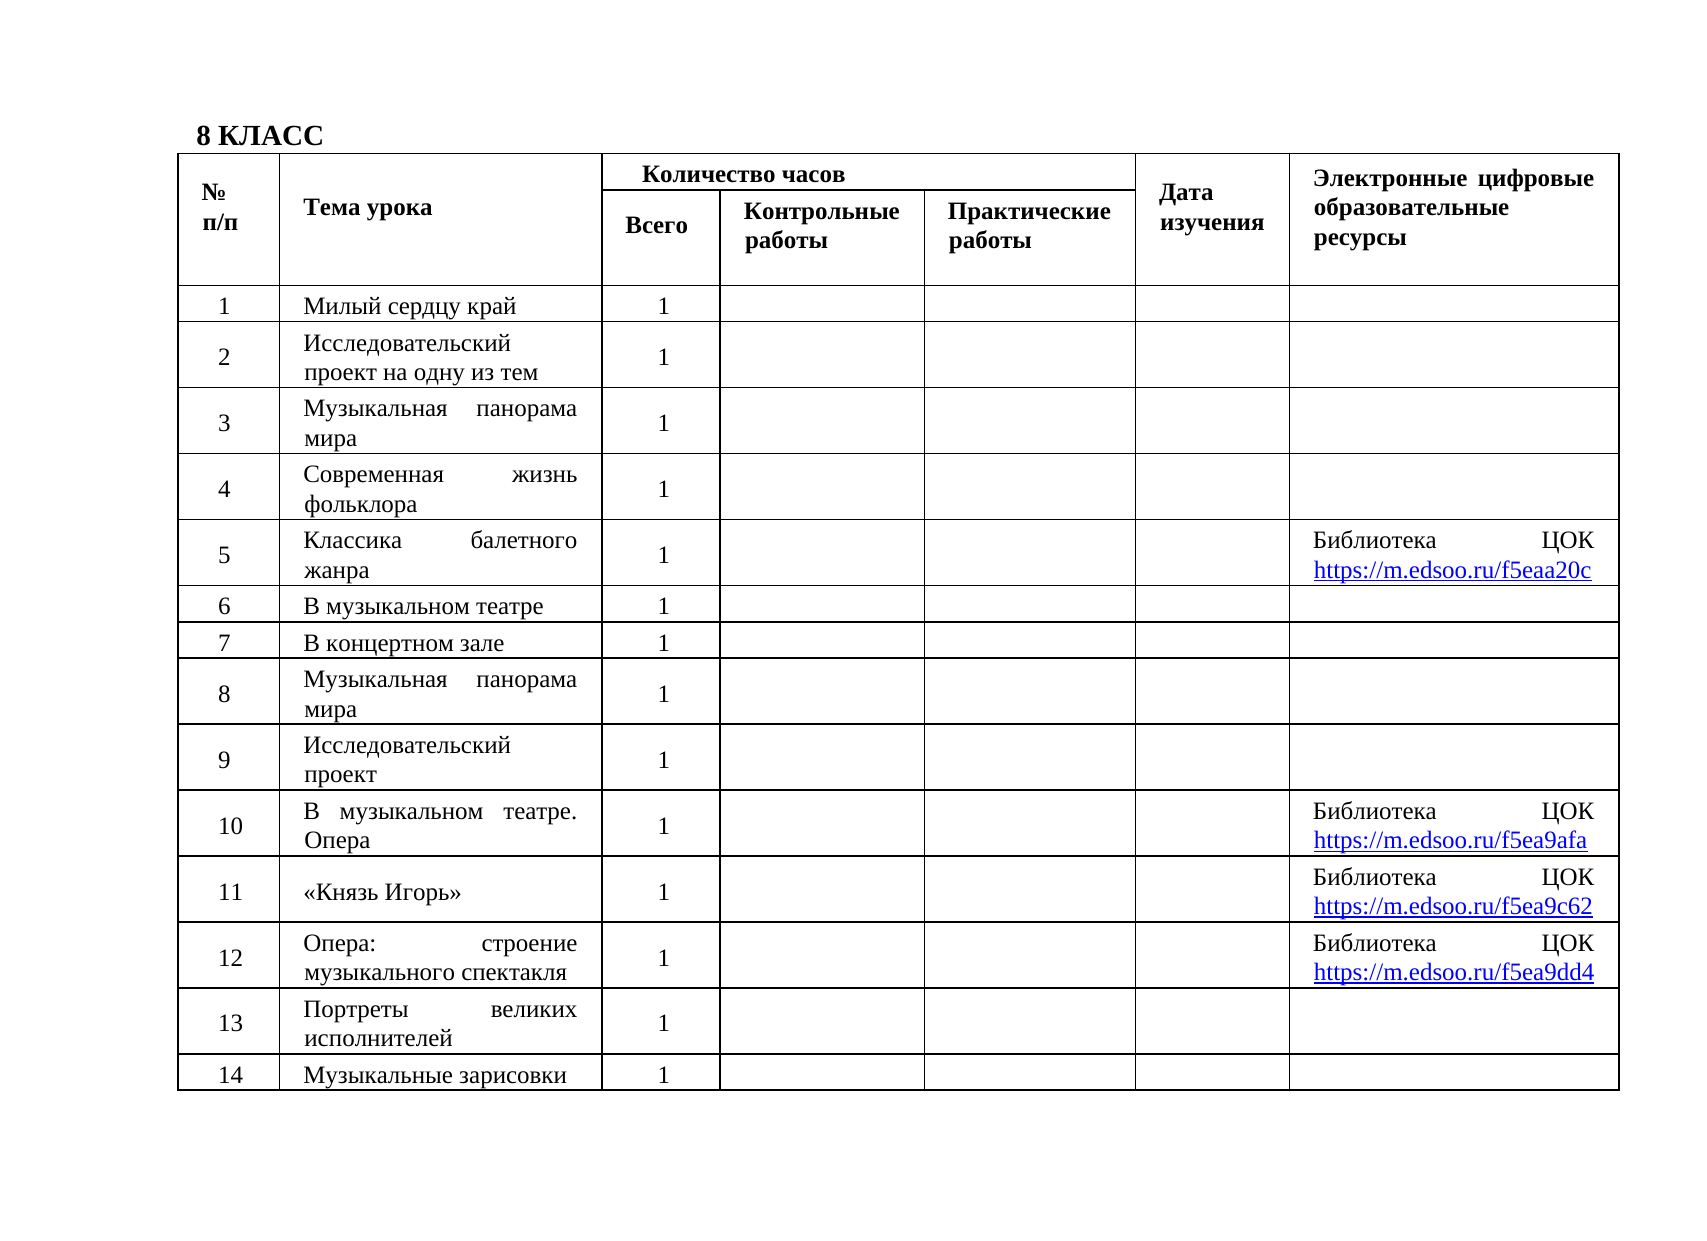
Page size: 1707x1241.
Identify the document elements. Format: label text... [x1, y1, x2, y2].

table_cell [721, 725, 924, 789]
table_cell [1290, 623, 1618, 657]
table_cell [1136, 586, 1289, 621]
table_cell 1 [603, 1055, 719, 1089]
table_cell [1290, 388, 1618, 453]
table_cell Библиотека ЦОК https://m.edsoo.ru/f5eaa20c [1290, 520, 1618, 584]
table_cell [721, 586, 924, 621]
table_cell «Князь Игорь» [280, 857, 601, 921]
table_cell [1136, 286, 1289, 321]
table_cell 6 [179, 586, 279, 621]
table_cell [1290, 586, 1618, 621]
table_cell [1136, 989, 1289, 1053]
table_cell 3 [179, 388, 279, 453]
table_cell 1 [603, 388, 719, 453]
table_cell [721, 286, 924, 321]
table_cell [1136, 1055, 1289, 1089]
table_cell Контрольные работы [721, 191, 924, 284]
table_cell [925, 520, 1135, 584]
table_cell Исследовательский проект [280, 725, 601, 789]
table_cell Библиотека ЦОК https://m.edsoo.ru/f5ea9c62 [1290, 857, 1618, 921]
table_cell [721, 623, 924, 657]
table_cell [925, 989, 1135, 1053]
table_cell 14 [179, 1055, 279, 1089]
table_cell Милый сердцу край [280, 286, 601, 321]
table_cell [1136, 322, 1289, 387]
table_cell Всего [603, 191, 719, 284]
table_header Количество часов [603, 154, 1135, 189]
table_cell [925, 286, 1135, 321]
table_cell 4 [179, 454, 279, 519]
table_cell [721, 1055, 924, 1089]
table_cell [1136, 520, 1289, 584]
table_cell Практические работы [925, 191, 1135, 284]
table_cell [721, 659, 924, 723]
table_cell 9 [179, 725, 279, 789]
table_cell [925, 623, 1135, 657]
table_cell 1 [603, 286, 719, 321]
table_cell 1 [179, 286, 279, 321]
table_cell [721, 923, 924, 987]
table_cell 5 [179, 520, 279, 584]
table_cell [1136, 725, 1289, 789]
table_header Тема урока [280, 154, 601, 284]
table_cell 12 [179, 923, 279, 987]
table_header Дата изучения [1136, 154, 1289, 284]
table_header Электронные цифровые образовательные ресурсы [1290, 154, 1618, 284]
table_cell Классика балетного жанра [280, 520, 601, 584]
table_cell [925, 857, 1135, 921]
table_cell [1290, 286, 1618, 321]
table_cell 1 [603, 520, 719, 584]
table_cell [1136, 923, 1289, 987]
table_cell [721, 857, 924, 921]
table_cell [925, 725, 1135, 789]
table_cell В концертном зале [280, 623, 601, 657]
table_cell Портреты великих исполнителей [280, 989, 601, 1053]
table_cell [721, 989, 924, 1053]
table_cell Библиотека ЦОК https://m.edsoo.ru/f5ea9dd4 [1290, 923, 1618, 987]
table_cell [1136, 791, 1289, 855]
table_cell [925, 454, 1135, 519]
table_cell [721, 388, 924, 453]
table_cell [925, 322, 1135, 387]
table_cell В музыкальном театре [280, 586, 601, 621]
table_cell 10 [179, 791, 279, 855]
table_cell 1 [603, 791, 719, 855]
table_cell 1 [603, 659, 719, 723]
table_cell [925, 791, 1135, 855]
table_cell Музыкальные зарисовки [280, 1055, 601, 1089]
table_cell [1136, 388, 1289, 453]
table_cell [1290, 454, 1618, 519]
table_cell 1 [603, 857, 719, 921]
table_cell 1 [603, 454, 719, 519]
table_header № п/п [179, 154, 279, 284]
table_cell 1 [603, 322, 719, 387]
table_cell [925, 659, 1135, 723]
table_cell 1 [603, 989, 719, 1053]
table_cell 1 [603, 923, 719, 987]
table_cell [925, 1055, 1135, 1089]
table_cell [1290, 725, 1618, 789]
table_cell [721, 322, 924, 387]
table_cell [925, 586, 1135, 621]
table_cell [1290, 1055, 1618, 1089]
table_cell 7 [179, 623, 279, 657]
table_cell 1 [603, 725, 719, 789]
table_cell Исследовательский проект на одну из тем [280, 322, 601, 387]
text 8 КЛАСС [189, 118, 1605, 152]
table_cell Библиотека ЦОК https://m.edsoo.ru/f5ea9afa [1290, 791, 1618, 855]
table_cell [1136, 857, 1289, 921]
table_cell [925, 388, 1135, 453]
table_cell [925, 923, 1135, 987]
table_cell Музыкальная панорама мира [280, 388, 601, 453]
table_cell [1136, 623, 1289, 657]
table_cell Опера: строение музыкального спектакля [280, 923, 601, 987]
table_cell [1290, 989, 1618, 1053]
table_cell 1 [603, 586, 719, 621]
table_cell [721, 454, 924, 519]
table_cell В музыкальном театре. Опера [280, 791, 601, 855]
table_cell [721, 791, 924, 855]
table_cell 1 [603, 623, 719, 657]
table_cell [1136, 659, 1289, 723]
table_cell 2 [179, 322, 279, 387]
table_cell 11 [179, 857, 279, 921]
table_cell Музыкальная панорама мира [280, 659, 601, 723]
table_cell 13 [179, 989, 279, 1053]
table_cell Современная жизнь фольклора [280, 454, 601, 519]
table_cell [1290, 659, 1618, 723]
table_cell [721, 520, 924, 584]
table_cell [1290, 322, 1618, 387]
table_cell 8 [179, 659, 279, 723]
table_cell [1136, 454, 1289, 519]
